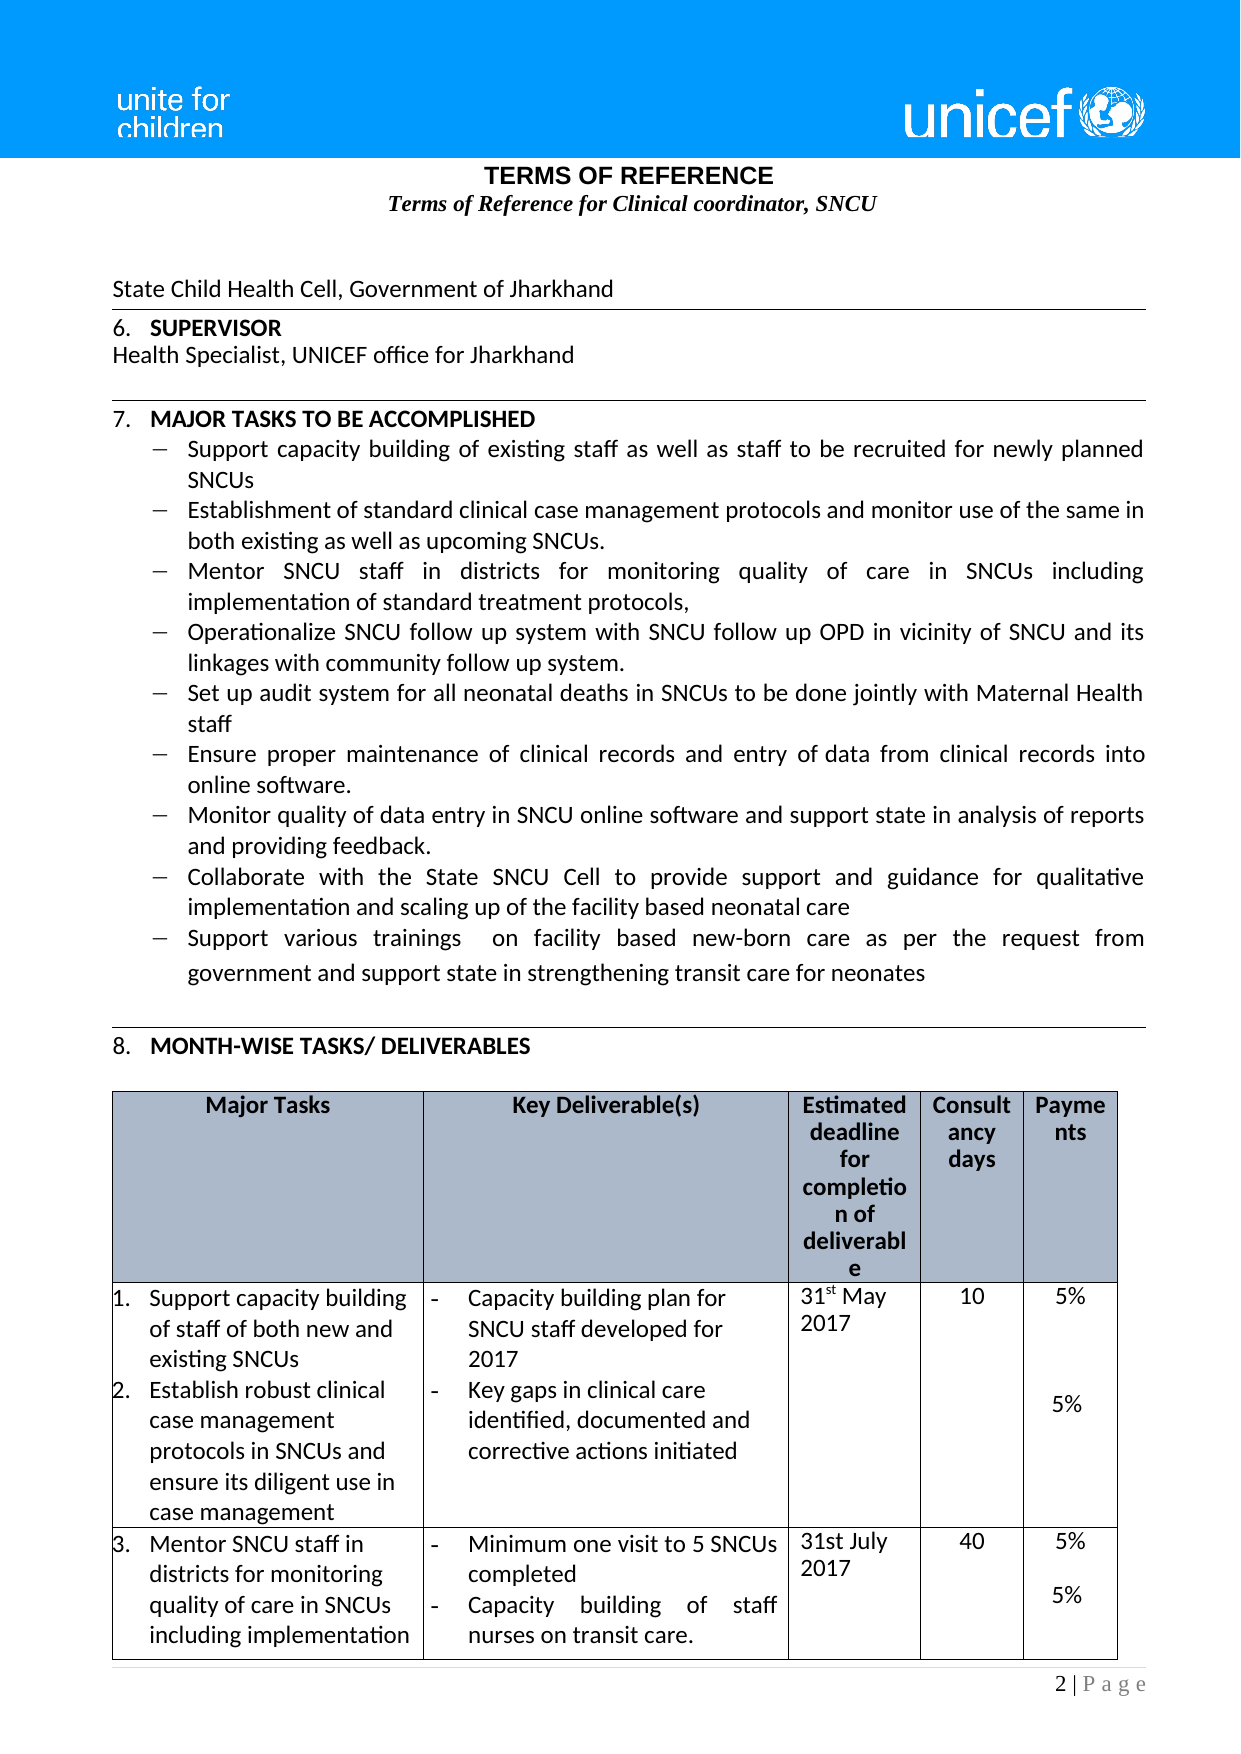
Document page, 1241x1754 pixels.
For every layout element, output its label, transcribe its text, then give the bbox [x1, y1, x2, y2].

list Support various trainings on facility based new-born care as per the request from government and support state in strengthening transit care for neonates [150, 922, 1146, 987]
list Operationalize SNCU follow up system with SNCU follow up OPD in vicinity of SNCU and its linkages with community follow up system. [150, 617, 1146, 678]
list Support capacity building of existing staff as well as staff to be recruited for newly planned SNCUs [150, 433, 1146, 494]
text State Child Health Cell, Government of Jharkhand [112, 273, 1146, 304]
table_cell 5% 5% [1024, 1283, 1117, 1527]
picture [115, 82, 1143, 138]
table_cell 10 [921, 1283, 1023, 1527]
table_header Key Deliverable(s) [424, 1092, 788, 1282]
list Ensure proper maintenance of clinical records and entry of data from clinical records into online software. [150, 739, 1146, 800]
list Supervisor [112, 310, 1146, 342]
table_cell 5% 5% 10% 10% [1024, 1528, 1117, 1659]
list Collaborate with the State SNCU Cell to provide support and guidance for qualitative implementation and scaling up of the facility based neonatal care [150, 861, 1146, 922]
list MONTH-WISE TASKS/ DELIVERABLES [112, 1028, 1146, 1060]
list Establishment of standard clinical case management protocols and monitor use of the same in both existing as well as upcoming SNCUs. [150, 494, 1146, 556]
table_cell Support capacity building of staff of both new and existing SNCUs Establish robust clinical case management protocols in SNCUs and ensure its diligent use in case management [113, 1283, 423, 1527]
text Health Specialist, UNICEF office for Jharkhand [112, 342, 1146, 369]
list Major Tasks to be Accomplished [112, 401, 1146, 433]
table_header Estimated deadline for completion of deliverable [789, 1092, 920, 1282]
list Mentor SNCU staff in districts for monitoring quality of care in SNCUs including implementation of standard treatment protocols, [150, 556, 1146, 617]
table_cell 31st May 2017 [789, 1283, 920, 1527]
table_header Major Tasks [113, 1092, 423, 1282]
table_header Consultancy days [921, 1092, 1023, 1282]
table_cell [113, 1528, 423, 1659]
table_cell 40 [921, 1528, 1023, 1659]
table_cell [424, 1528, 788, 1659]
table_cell Capacity building plan for SNCU staff developed for 2017 Key gaps in clinical care identified, documented and corrective actions initiated [424, 1283, 788, 1527]
list Set up audit system for all neonatal deaths in SNCUs to be done jointly with Maternal Health staff [150, 678, 1146, 739]
table_cell 31st July 2017 [789, 1528, 920, 1659]
list Monitor quality of data entry in SNCU online software and support state in analysis of reports and providing feedback. [150, 800, 1146, 861]
table_header Payments [1024, 1092, 1117, 1282]
